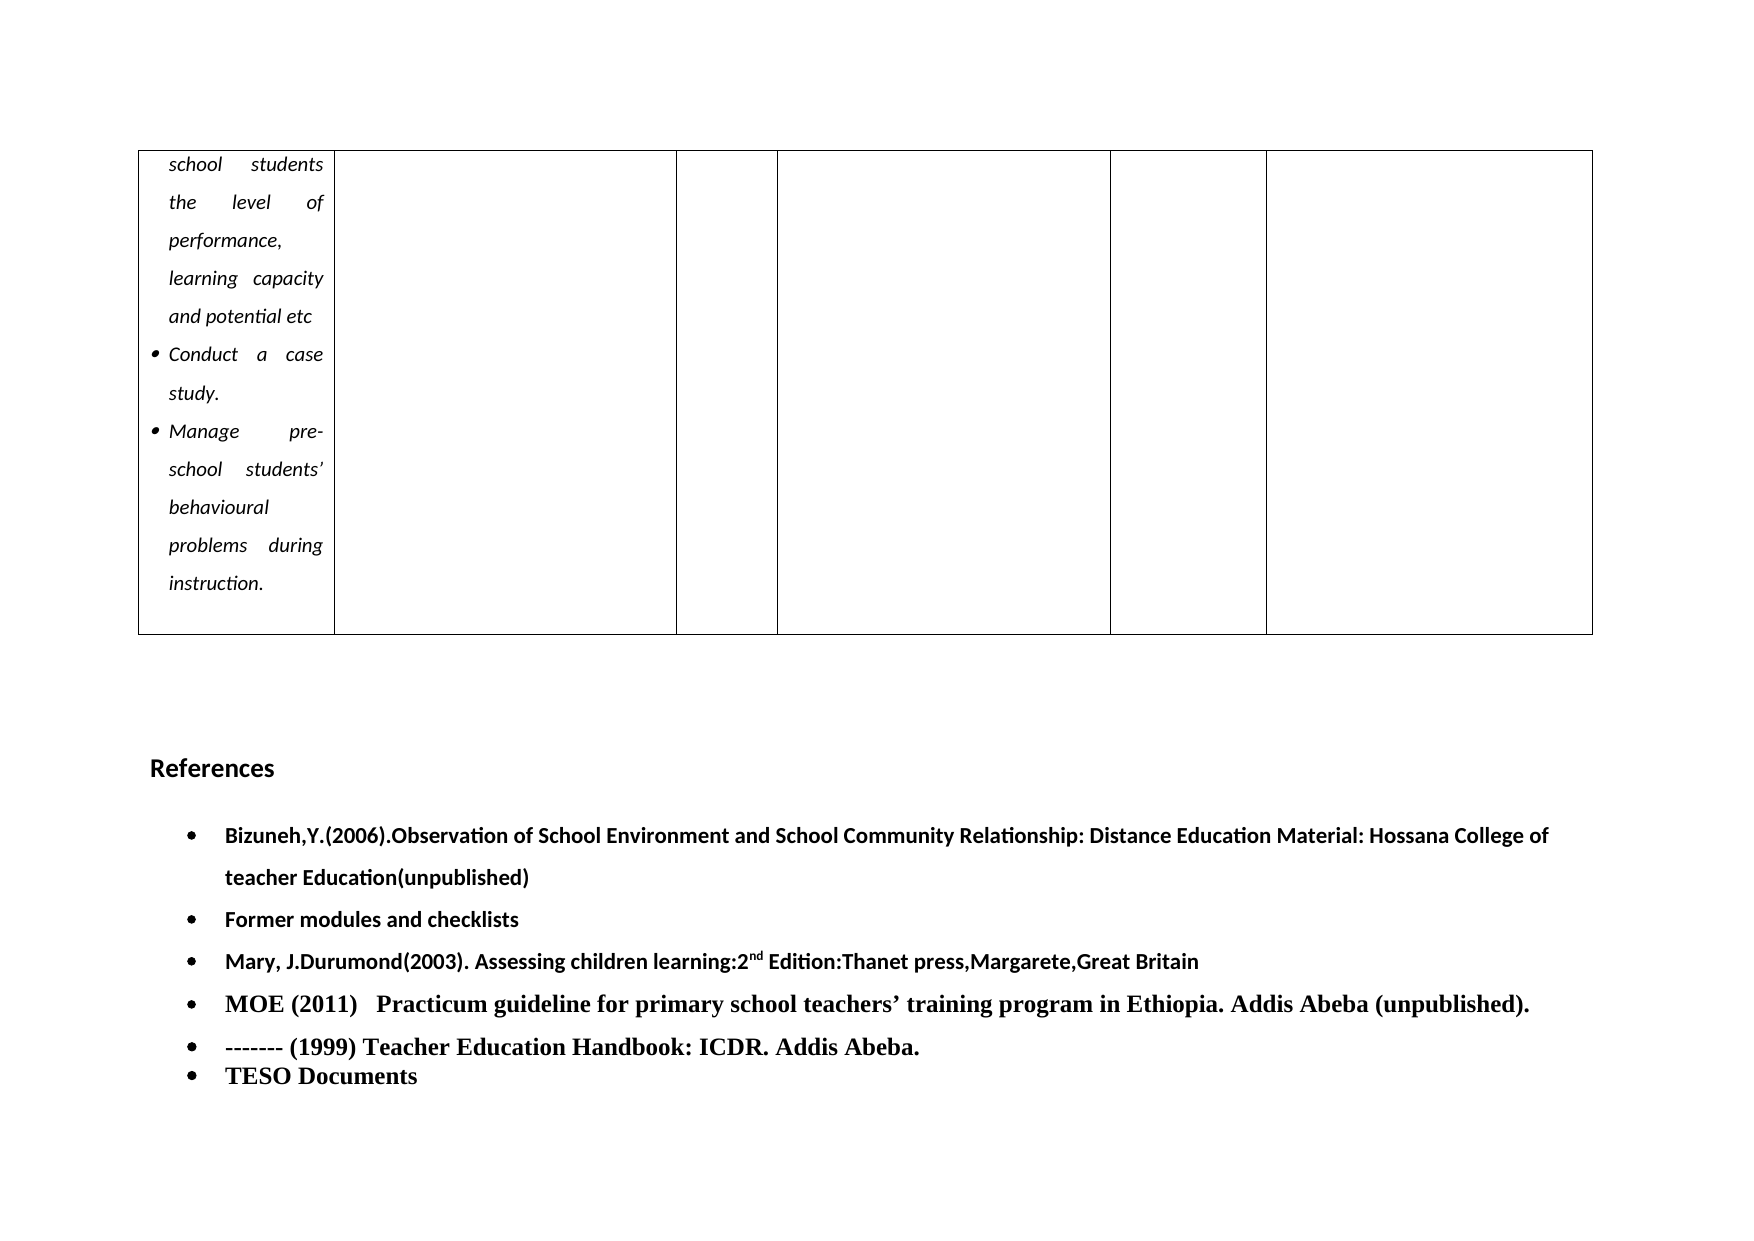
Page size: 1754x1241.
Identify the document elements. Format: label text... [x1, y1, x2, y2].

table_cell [139, 151, 334, 634]
table_cell [677, 151, 777, 634]
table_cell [335, 151, 676, 634]
list ------- (1999) Teacher Education Handbook: ICDR. Addis Abeba. [187, 1032, 1604, 1061]
table_cell [1111, 151, 1266, 634]
list Former modules and checklists [187, 905, 1604, 933]
text References [150, 751, 1604, 784]
table_cell [1267, 151, 1592, 634]
list MOE (2011) Practicum guideline for primary school teachers’ training program in Ethiopia. Addis Abeba (unpublished). [187, 989, 1604, 1018]
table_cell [778, 151, 1110, 634]
list Mary, J.Durumond(2003). Assessing children learning:2nd Edition:Thanet press,Margarete,Great Britain [187, 947, 1604, 975]
list Bizuneh,Y.(2006).Observation of School Environment and School Community Relationship: Distance Education Material: Hossana College of teacher Education(unpublished) [187, 821, 1604, 891]
list TESO Documents [187, 1061, 1604, 1090]
